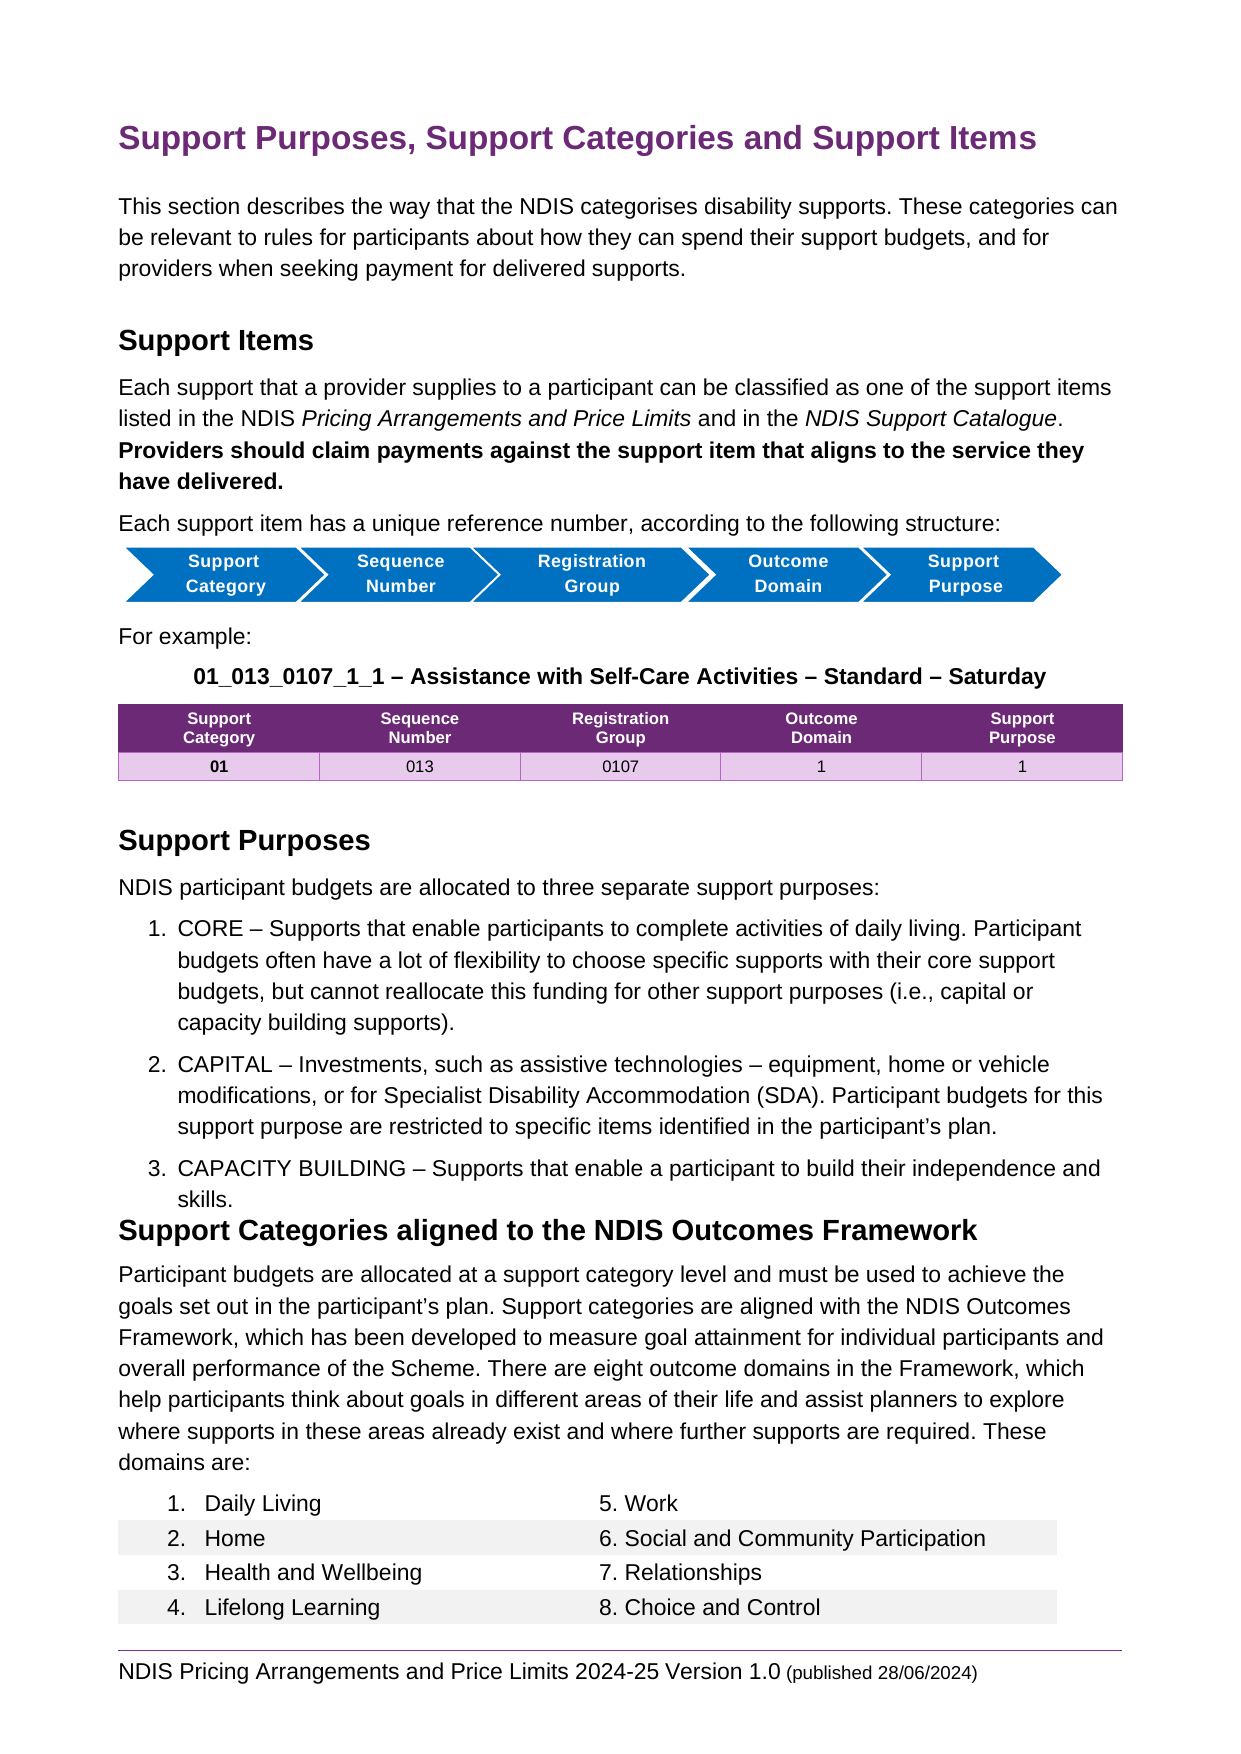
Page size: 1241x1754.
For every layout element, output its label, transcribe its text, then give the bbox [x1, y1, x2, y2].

subtitle Support Categories aligned to the NDIS Outcomes Framework [118, 1213, 1122, 1246]
table_cell 6. Social and Community Participation [588, 1520, 1057, 1555]
subtitle Support Purposes, Support Categories and Support Items [118, 118, 1122, 157]
text 1. CORE – Supports that enable participants to complete activities of daily living. Participant budgets often have a lot of flexibility to choose specific supports with their core support budgets, but cannot reallocate this funding for other support purposes (i.e., capital or capacity building supports). [148, 911, 1122, 1036]
subtitle Support Items [118, 323, 1122, 357]
table_header Registration Group [521, 705, 720, 752]
text 2. CAPITAL – Investments, such as assistive technologies – equipment, home or vehicle modifications, or for Specialist Disability Accommodation (SDA). Participant budgets for this support purpose are restricted to specific items identified in the participant’s plan. [148, 1046, 1122, 1140]
table_header Outcome Domain [721, 705, 921, 752]
table_cell 1 [922, 753, 1122, 780]
table_cell Lifelong Learning [118, 1590, 588, 1624]
table_cell 1 [721, 753, 921, 780]
table_header 5. Work [588, 1486, 1057, 1520]
text NDIS participant budgets are allocated to three separate support purposes: [118, 869, 1122, 900]
text Each support that a provider supplies to a participant can be classified as one of the support items listed in the NDIS Pricing Arrangements and Price Limits and in the NDIS Support Catalogue. Providers should claim payments against the support item that aligns to the service they have delivered. [118, 369, 1122, 494]
table_cell 013 [320, 753, 520, 780]
text Participant budgets are allocated at a support category level and must be used to achieve the goals set out in the participant’s plan. Support categories are aligned with the NDIS Outcomes Framework, which has been developed to measure goal attainment for individual participants and overall performance of the Scheme. There are eight outcome domains in the Framework, which help participants think about goals in different areas of their life and assist planners to explore where supports in these areas already exist and where further supports are required. These domains are: [118, 1257, 1122, 1475]
table_header Support Purpose [922, 705, 1122, 752]
table_cell 7. Relationships [588, 1555, 1057, 1590]
text This section describes the way that the NDIS categorises disability supports. These categories can be relevant to rules for participants about how they can spend their support budgets, and for providers when seeking payment for delivered supports. [118, 188, 1122, 282]
text For example: [118, 623, 1122, 649]
table_cell Home [118, 1520, 588, 1555]
table_cell 0107 [521, 753, 720, 780]
table_cell 8. Choice and Control [588, 1590, 1057, 1624]
table_cell Health and Wellbeing [118, 1555, 588, 1590]
table_header Sequence Number [320, 705, 520, 752]
table_cell 01 [119, 753, 319, 780]
table_header Daily Living [118, 1486, 588, 1520]
text Each support item has a unique reference number, according to the following structure: [118, 505, 1122, 536]
text 01_013_0107_1_1 – Assistance with Self-Care Activities – Standard – Saturday [118, 663, 1122, 689]
subtitle Support Purposes [118, 823, 1122, 856]
text 3. CAPACITY BUILDING – Supports that enable a participant to build their independence and skills. [148, 1150, 1122, 1213]
table_header Support Category [119, 705, 319, 752]
